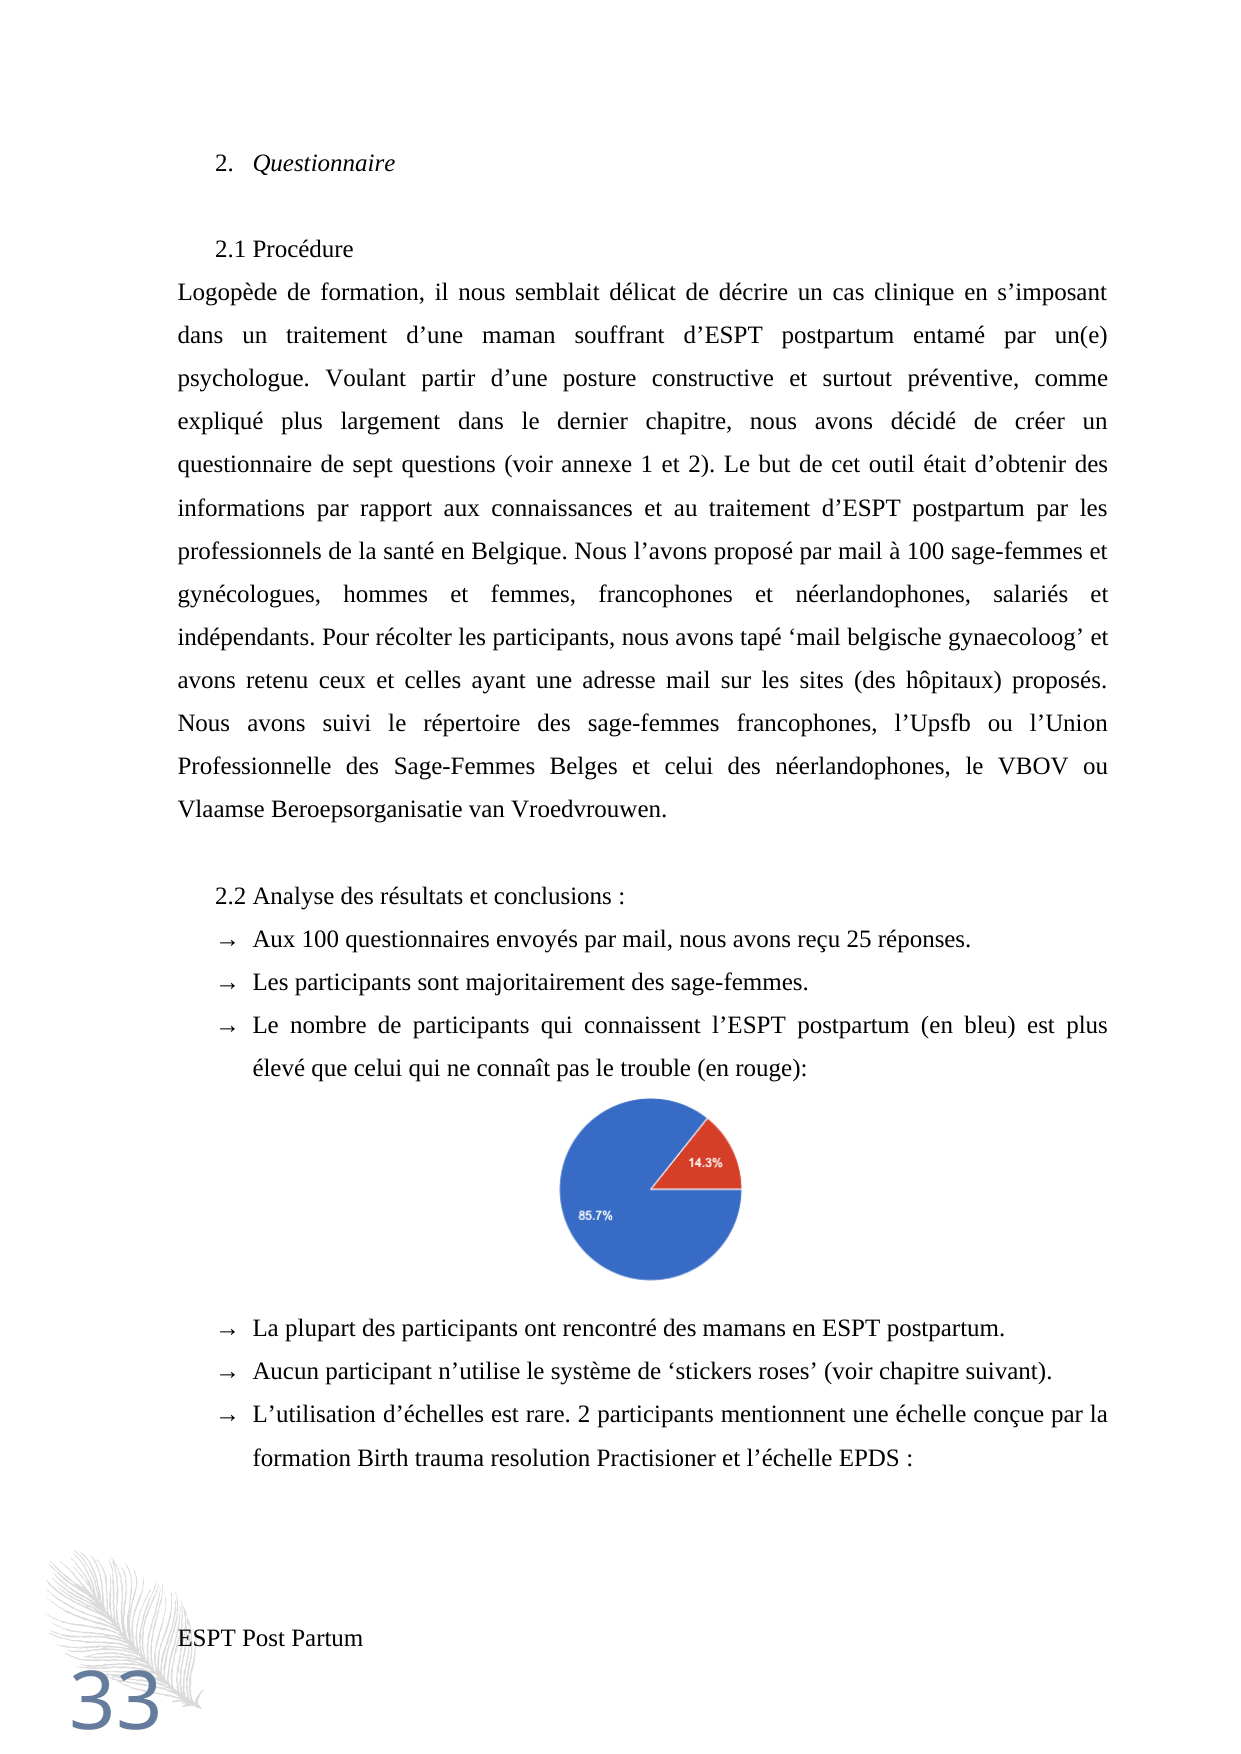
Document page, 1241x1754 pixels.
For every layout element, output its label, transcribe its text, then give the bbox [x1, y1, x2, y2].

list Les participants sont majoritairement des sage-femmes. [215, 967, 1109, 996]
text Logopède de formation, il nous semblait délicat de décrire un cas clinique en s’imposant dans un traitement d’une maman souffrant d’ESPT postpartum entamé par un(e) psychologue. Voulant partir d’une posture constructive et surtout préventive, comme expliqué plus largement dans le dernier chapitre, nous avons décidé de créer un questionnaire de sept questions (voir annexe 1 et 2). Le but de cet outil était d’obtenir des informations par rapport aux connaissances et au traitement d’ESPT postpartum par les professionnels de la santé en Belgique. Nous l’avons proposé par mail à 100 sage-femmes et gynécologues, hommes et femmes, francophones et néerlandophones, salariés et indépendants. Pour récolter les participants, nous avons tapé ‘mail belgische gynaecoloog’ et avons retenu ceux et celles ayant une adresse mail sur les sites (des hôpitaux) proposés. Nous avons suivi le répertoire des sage-femmes francophones, l’Upsfb ou l’Union Professionnelle des Sage-Femmes Belges et celui des néerlandophones, le VBOV ou Vlaamse Beroepsorganisatie van Vroedvrouwen. [177, 277, 1109, 823]
text 2.2 Analyse des résultats et conclusions : [177, 881, 1109, 909]
text 2.1 Procédure [177, 234, 1109, 263]
list La plupart des participants ont rencontré des mamans en ESPT postpartum. [215, 1313, 1109, 1342]
list Aux 100 questionnaires envoyés par mail, nous avons reçu 25 réponses. [215, 924, 1109, 953]
list Aucun participant n’utilise le système de ‘stickers roses’ (voir chapitre suivant). [215, 1356, 1109, 1385]
list Le nombre de participants qui connaissent l’ESPT postpartum (en bleu) est plus élevé que celui qui ne connaît pas le trouble (en rouge): [215, 1010, 1109, 1082]
list Questionnaire [215, 148, 1109, 176]
picture [539, 1096, 747, 1299]
list L’utilisation d’échelles est rare. 2 participants mentionnent une échelle conçue par la formation Birth trauma resolution Practisioner et l’échelle EPDS : [215, 1399, 1109, 1471]
